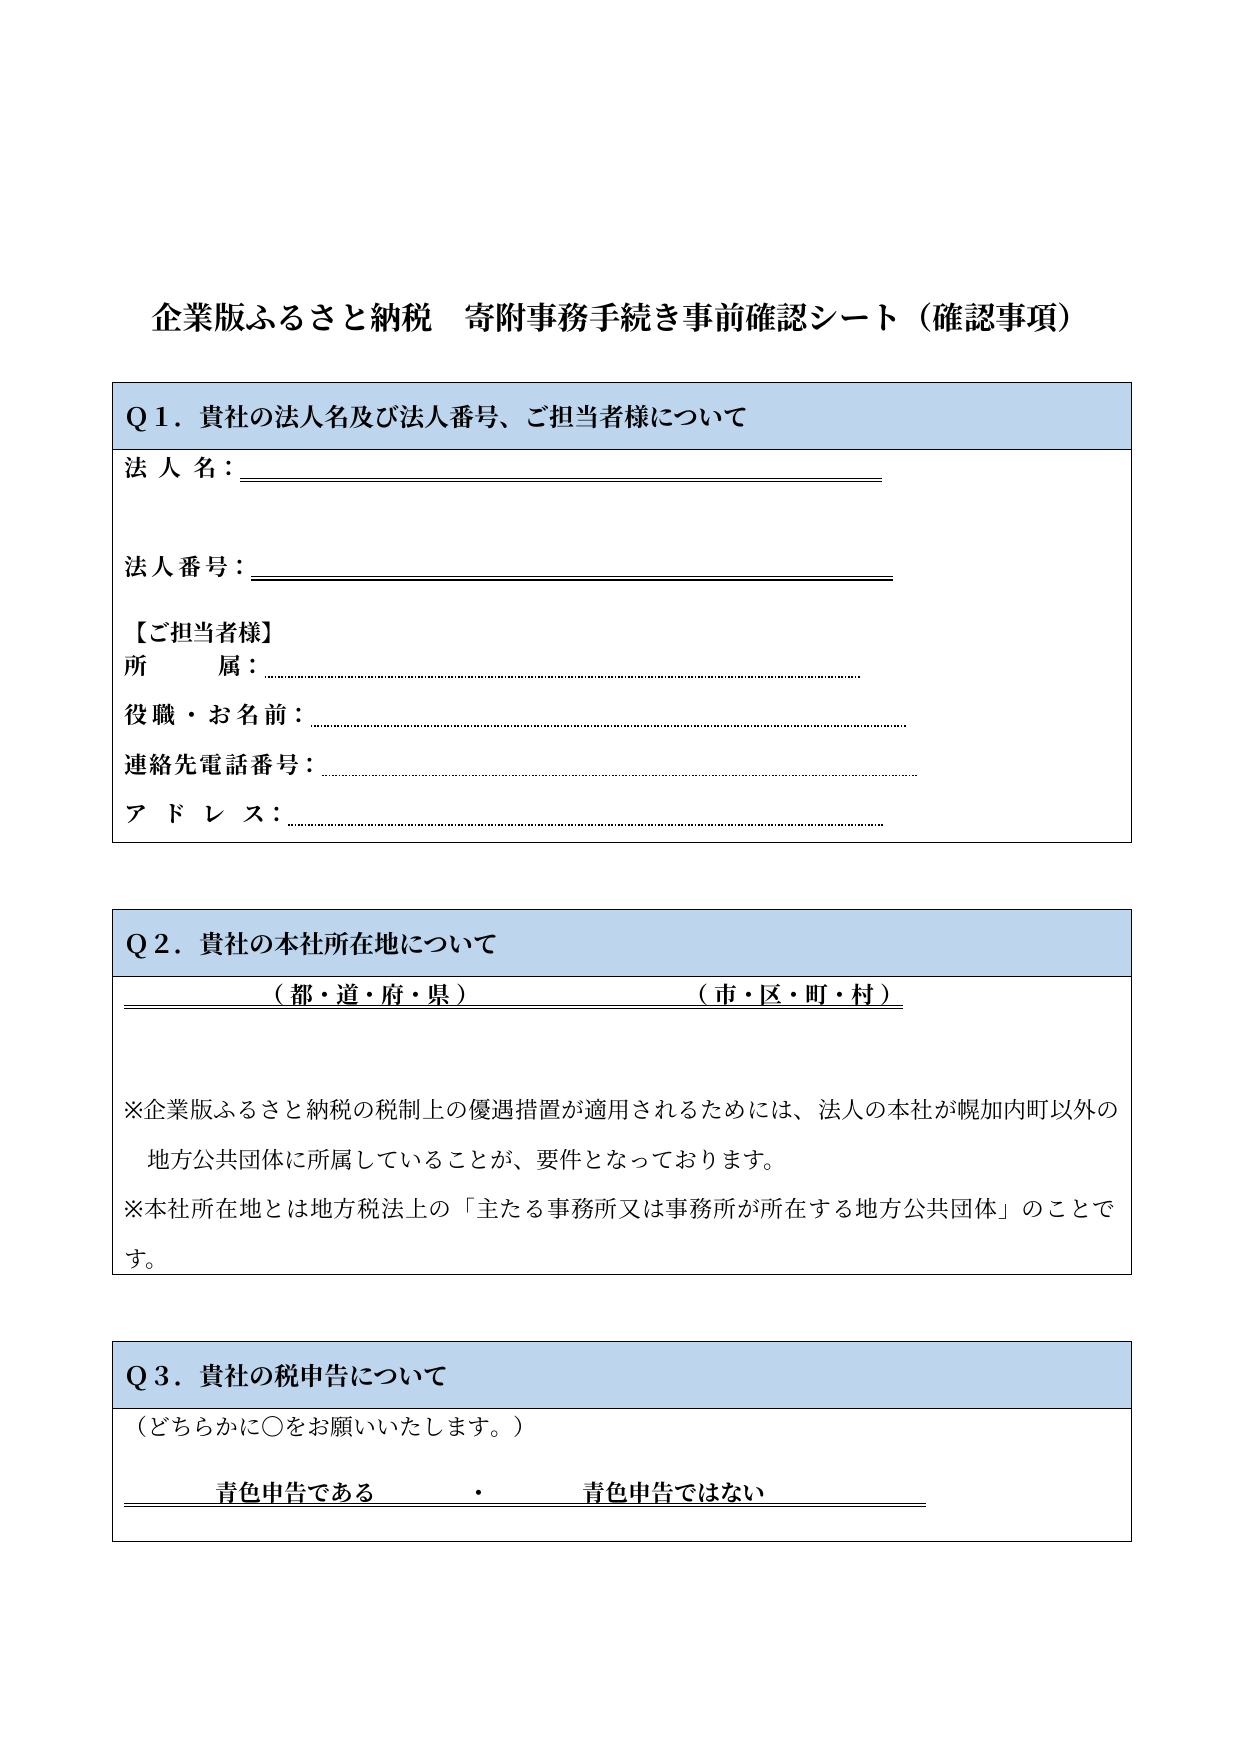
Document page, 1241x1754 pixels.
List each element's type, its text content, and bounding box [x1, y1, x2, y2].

table_header Ｑ３．貴社の税申告について [113, 1342, 1131, 1408]
table_cell （ 都・道・府・県 ） （ 市・区・町・村 ） ※企業版ふるさと納税の税制上の優遇措置が適用されるためには、法人の本社が幌加内町以外の地方公共団体に所属していることが、要件となっております。 ※本社所在地とは地方税法上の「主たる事務所又は事務所が所在する地方公共団体」のことです。 [113, 977, 1131, 1274]
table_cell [113, 1409, 1131, 1541]
table_header Ｑ２．貴社の本社所在地について [113, 910, 1131, 976]
table_header Ｑ１．貴社の法人名及び法人番号、ご担当者様について [113, 383, 1131, 449]
table_cell 法人名： 法人番号： 【ご担当者様】 所属： 役職・お名前： 連絡先電話番号： アドレス： [113, 450, 1131, 842]
text 企業版ふるさと納税 寄附事務手続き事前確認シート（確認事項） [112, 283, 1128, 349]
